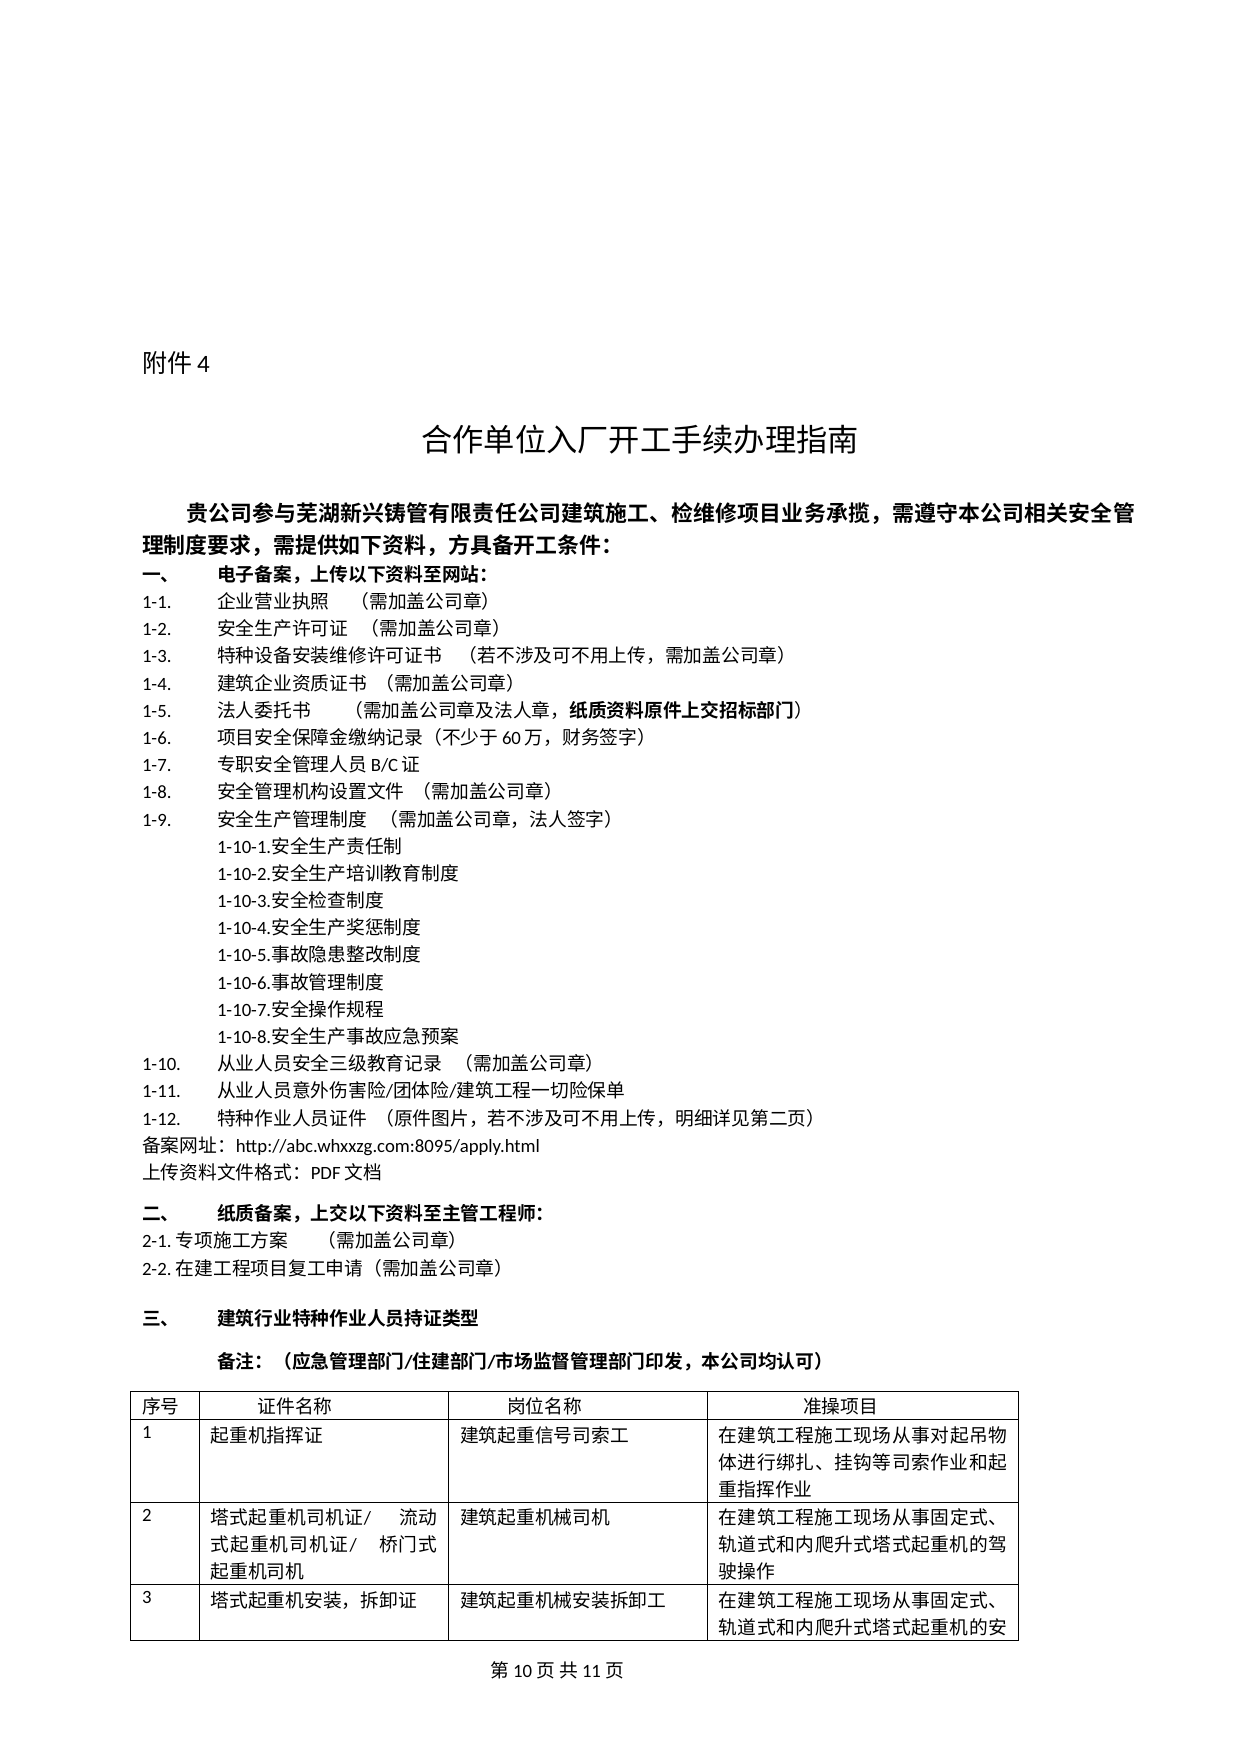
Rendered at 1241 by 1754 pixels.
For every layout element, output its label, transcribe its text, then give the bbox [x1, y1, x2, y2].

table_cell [708, 1585, 1018, 1640]
text 1-10-5.事故隐患整改制度 [217, 940, 1138, 967]
list 安全生产许可证 （需加盖公司章） [142, 614, 1138, 641]
text 2-2. 在建工程项目复工申请（需加盖公司章） [142, 1253, 1138, 1280]
text 1-10-7.安全操作规程 [217, 994, 1138, 1022]
table_cell 2 [131, 1503, 199, 1584]
list 安全管理机构设置文件 （需加盖公司章） [142, 777, 1138, 804]
text 1-10-4.安全生产奖惩制度 [217, 913, 1138, 940]
list 从业人员安全三级教育记录 （需加盖公司章） [142, 1049, 1138, 1076]
table_cell 3 [131, 1585, 199, 1640]
list 安全生产管理制度 （需加盖公司章，法人签字） [142, 804, 1138, 831]
list 电子备案，上传以下资料至网站： [142, 559, 1138, 587]
table_header 准操项目 [708, 1392, 1018, 1419]
table_cell 建筑起重机械司机 [449, 1503, 707, 1584]
list 企业营业执照 （需加盖公司章） [142, 587, 1138, 614]
text 上传资料文件格式：PDF文档 [142, 1158, 1138, 1185]
table_header 序号 [131, 1392, 199, 1419]
table_cell 1 [131, 1420, 199, 1502]
text 备注：（应急管理部门/住建部门/市场监督管理部门印发，本公司均认可） [217, 1347, 1138, 1374]
table_cell 在建筑工程施工现场从事固定式、轨道式和内爬升式塔式起重机的驾驶操作 [708, 1503, 1018, 1584]
subtitle 合作单位入厂开工手续办理指南 [142, 416, 1138, 461]
table_cell 建筑起重机械安装拆卸工 [449, 1585, 707, 1640]
text 1-10-2.安全生产培训教育制度 [217, 858, 1138, 886]
list 法人委托书 （需加盖公司章及法人章，纸质资料原件上交招标部门） [142, 695, 1138, 723]
text 2-1. 专项施工方案 （需加盖公司章） [142, 1226, 1138, 1253]
subtitle 贵公司参与芜湖新兴铸管有限责任公司建筑施工、检维修项目业务承揽，需遵守本公司相关安全管理制度要求，需提供如下资料，方具备开工条件： [142, 496, 1138, 559]
table_cell 在建筑工程施工现场从事对起吊物体进行绑扎、挂钩等司索作业和起重指挥作业 [708, 1420, 1018, 1502]
text 附件4 [142, 344, 1138, 380]
list 纸质备案，上交以下资料至主管工程师： [142, 1199, 1138, 1226]
text 备案网址：http://abc.whxxzg.com:8095/apply.html [142, 1130, 1138, 1158]
table_cell 塔式起重机司机证/ 流动式起重机司机证/ 桥门式起重机司机 [200, 1503, 448, 1584]
list 专职安全管理人员B/C证 [142, 750, 1138, 777]
table_cell 塔式起重机安装，拆卸证 [200, 1585, 448, 1640]
table_cell 起重机指挥证 [200, 1420, 448, 1502]
list 建筑行业特种作业人员持证类型 [142, 1303, 1138, 1330]
list 项目安全保障金缴纳记录（不少于60万，财务签字） [142, 723, 1138, 750]
list 特种作业人员证件 （原件图片，若不涉及可不用上传，明细详见第二页） [142, 1103, 1138, 1130]
text 1-10-6.事故管理制度 [217, 967, 1138, 994]
list 特种设备安装维修许可证书 （若不涉及可不用上传，需加盖公司章） [142, 641, 1138, 668]
text 1-10-1.安全生产责任制 [217, 831, 1138, 858]
text 1-10-3.安全检查制度 [217, 886, 1138, 913]
list 建筑企业资质证书 （需加盖公司章） [142, 668, 1138, 695]
list 从业人员意外伤害险/团体险/建筑工程一切险保单 [142, 1076, 1138, 1103]
table_cell 建筑起重信号司索工 [449, 1420, 707, 1502]
text 1-10-8.安全生产事故应急预案 [217, 1022, 1138, 1049]
table_header 岗位名称 [449, 1392, 707, 1419]
table_header 证件名称 [200, 1392, 448, 1419]
